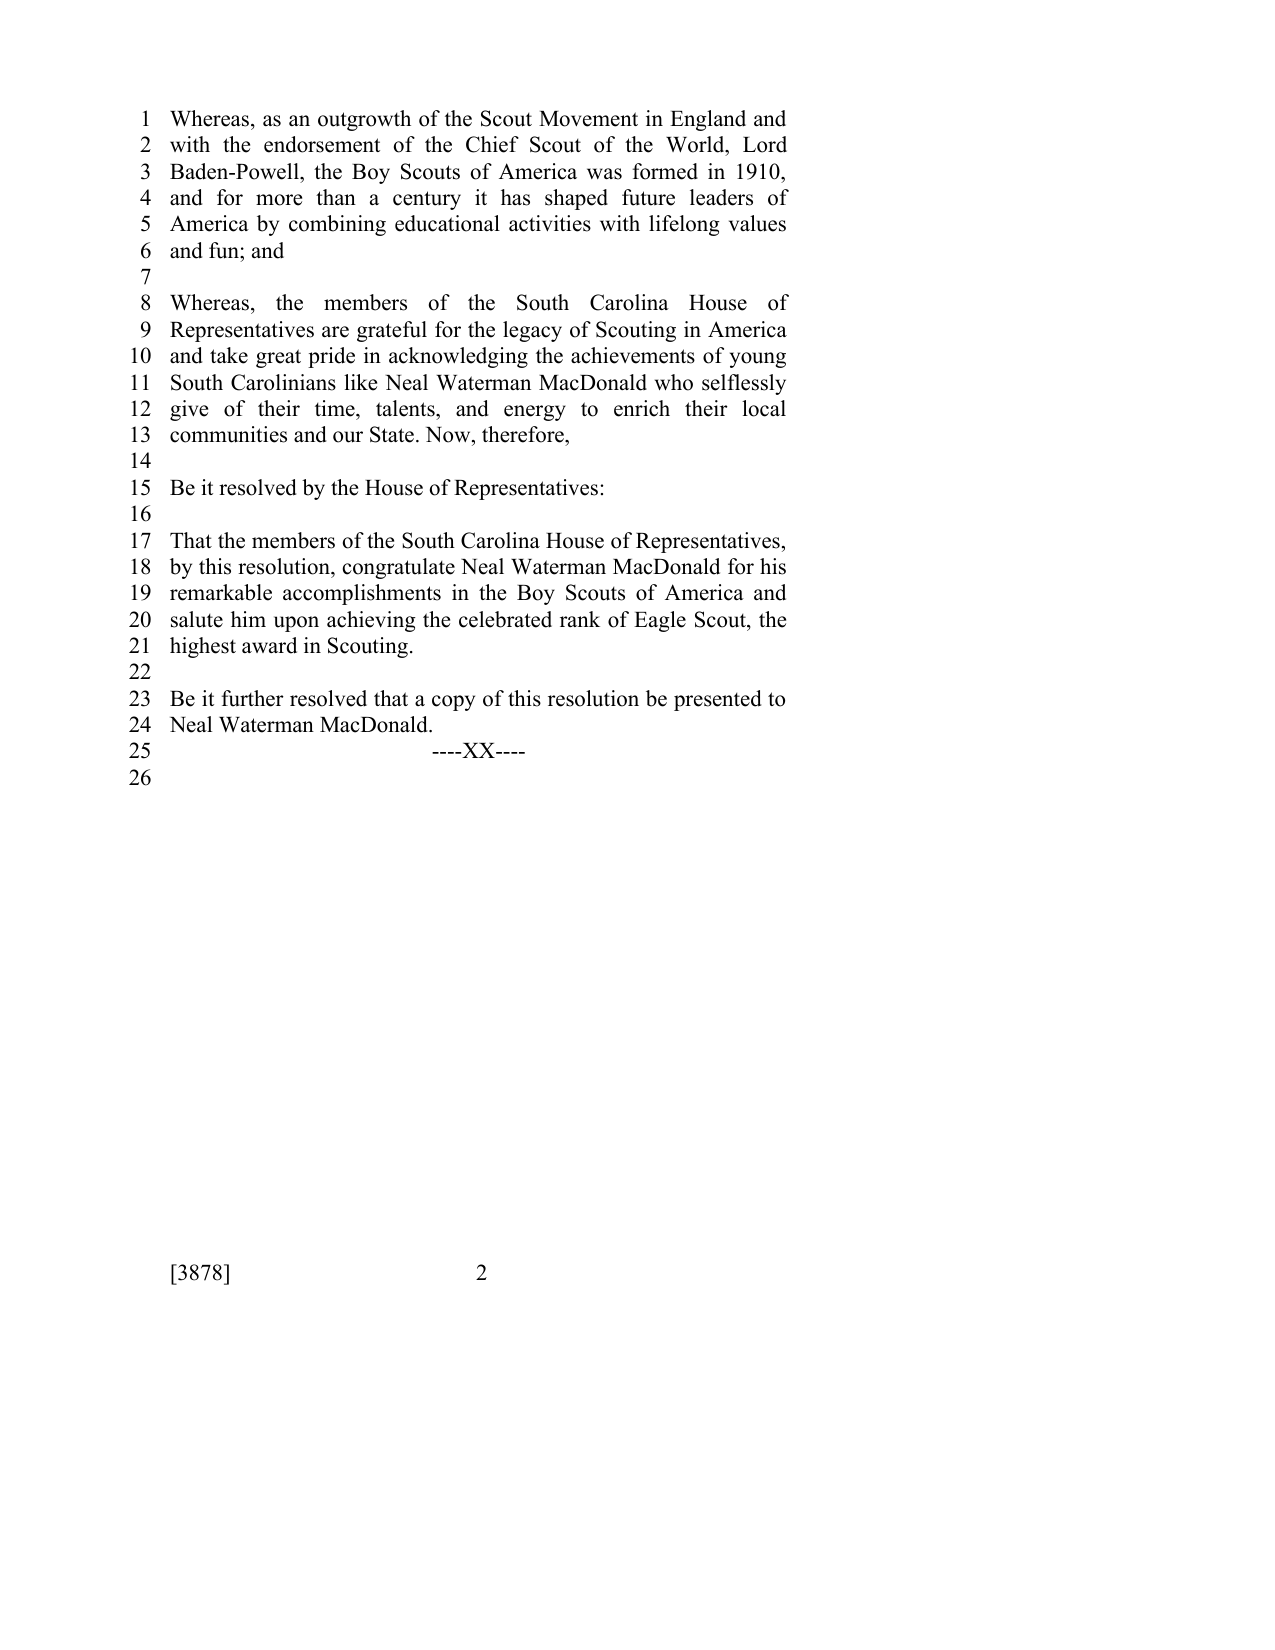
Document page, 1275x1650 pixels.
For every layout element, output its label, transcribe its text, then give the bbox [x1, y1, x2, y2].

text ----XX---- [169, 737, 787, 764]
text Whereas, the members of the South Carolina House of Representatives are grateful for the legacy of Scouting in America and take great pride in acknowledging the achievements of young South Carolinians like Neal Waterman MacDonald who selflessly give of their time, talents, and energy to enrich their local communities and our State. Now, therefore, [169, 289, 787, 448]
text Be it further resolved that a copy of this resolution be presented to Neal Waterman MacDonald. [169, 685, 787, 737]
text That the members of the South Carolina House of Representatives, by this resolution, congratulate Neal Waterman MacDonald for his remarkable accomplishments in the Boy Scouts of America and salute him upon achieving the celebrated rank of Eagle Scout, the highest award in Scouting. [169, 527, 787, 658]
text Be it resolved by the House of Representatives: [169, 474, 787, 500]
text Whereas, as an outgrowth of the Scout Movement in England and with the endorsement of the Chief Scout of the World, Lord Baden-Powell, the Boy Scouts of America was formed in 1910, and for more than a century it has shaped future leaders of America by combining educational activities with lifelong values and fun; and [169, 105, 787, 263]
